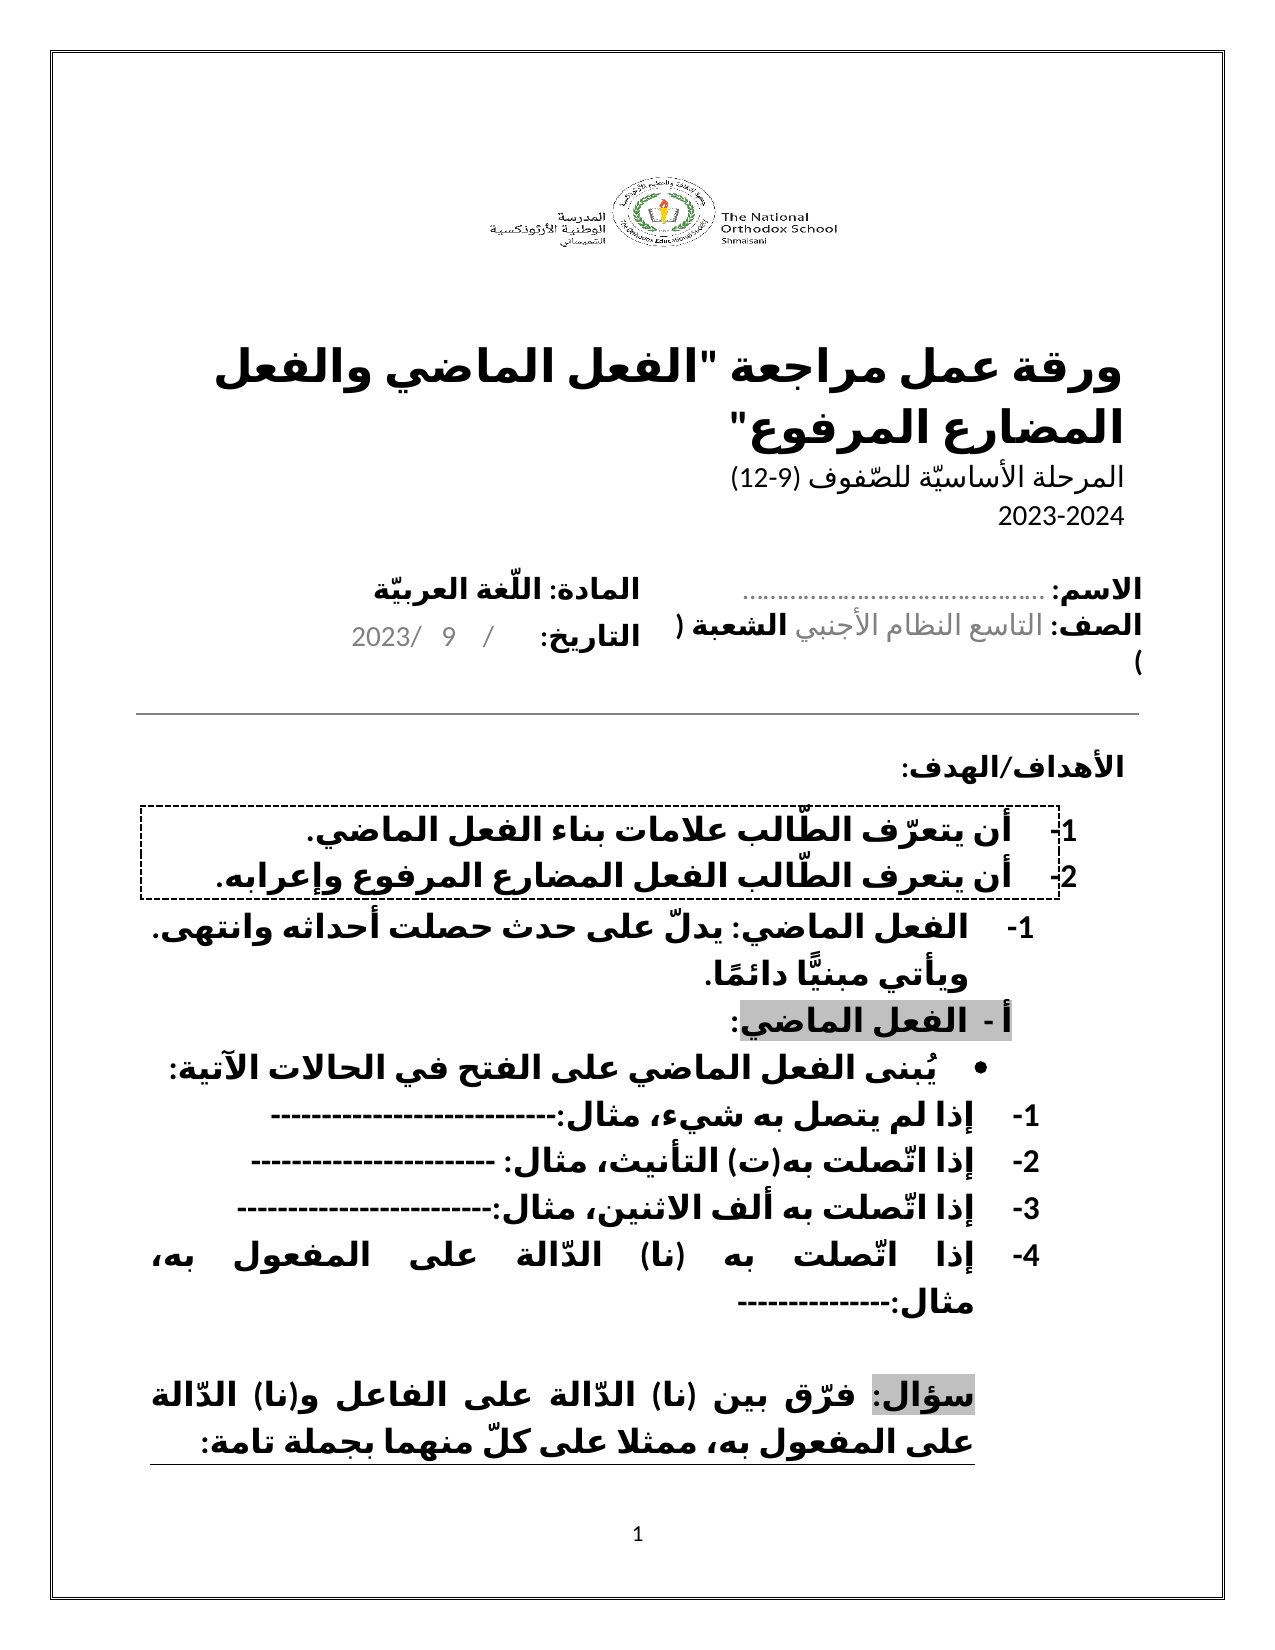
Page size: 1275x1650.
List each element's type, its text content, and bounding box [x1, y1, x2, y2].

list إذا اتّصلت به(ت) التأنيث، مثال: ------------------------ [150, 1140, 1012, 1181]
list أن يتعرف الطّالب الفعل المضارع المرفوع وإعرابه. [139, 851, 1060, 900]
table_header الاسم: ……………………………………… [652, 571, 1154, 607]
list أن يتعرّف الطّالب علامات بناء الفعل الماضي. [139, 804, 1060, 849]
text سؤال: فرّق بين (نا) الدّالة على الفاعل و(نا) الدّالة على المفعول به، ممثلا على كلّ منهما بجملة تامة: [150, 1374, 975, 1464]
picture [422, 150, 903, 279]
text ورقة عمل مراجعة "الفعل الماضي والفعل المضارع المرفوع" [150, 338, 1125, 454]
list إذا اتّصلت به (نا) الدّالة على المفعول به، مثال:--------------- [150, 1234, 1012, 1321]
list إذا لم يتصل به شيء، مثال:---------------------------- [150, 1093, 1012, 1134]
list إذا اتّصلت به ألف الاثنين، مثال:------------------------- [150, 1187, 1012, 1228]
table_header المادة: اللّغة العربيّة [135, 571, 652, 607]
text الأهداف/الهدف: [150, 749, 1125, 785]
text 2023-2024 [150, 497, 1125, 533]
text أ - الفعل الماضي: [150, 1000, 740, 1041]
table_cell التاريخ: / 9 /2023 [135, 607, 652, 678]
list الفعل الماضي: يدلّ على حدث حصلت أحداثه وانتهى. ويأتي مبنيًّا دائمًا. [150, 906, 1007, 994]
list يُبنى الفعل الماضي على الفتح في الحالات الآتية: [150, 1047, 975, 1087]
text المرحلة الأساسيّة للصّفوف (9-12) [150, 459, 1125, 494]
table_cell الصف: التاسع النظام الأجنبي الشعبة ( ) [652, 607, 1154, 678]
